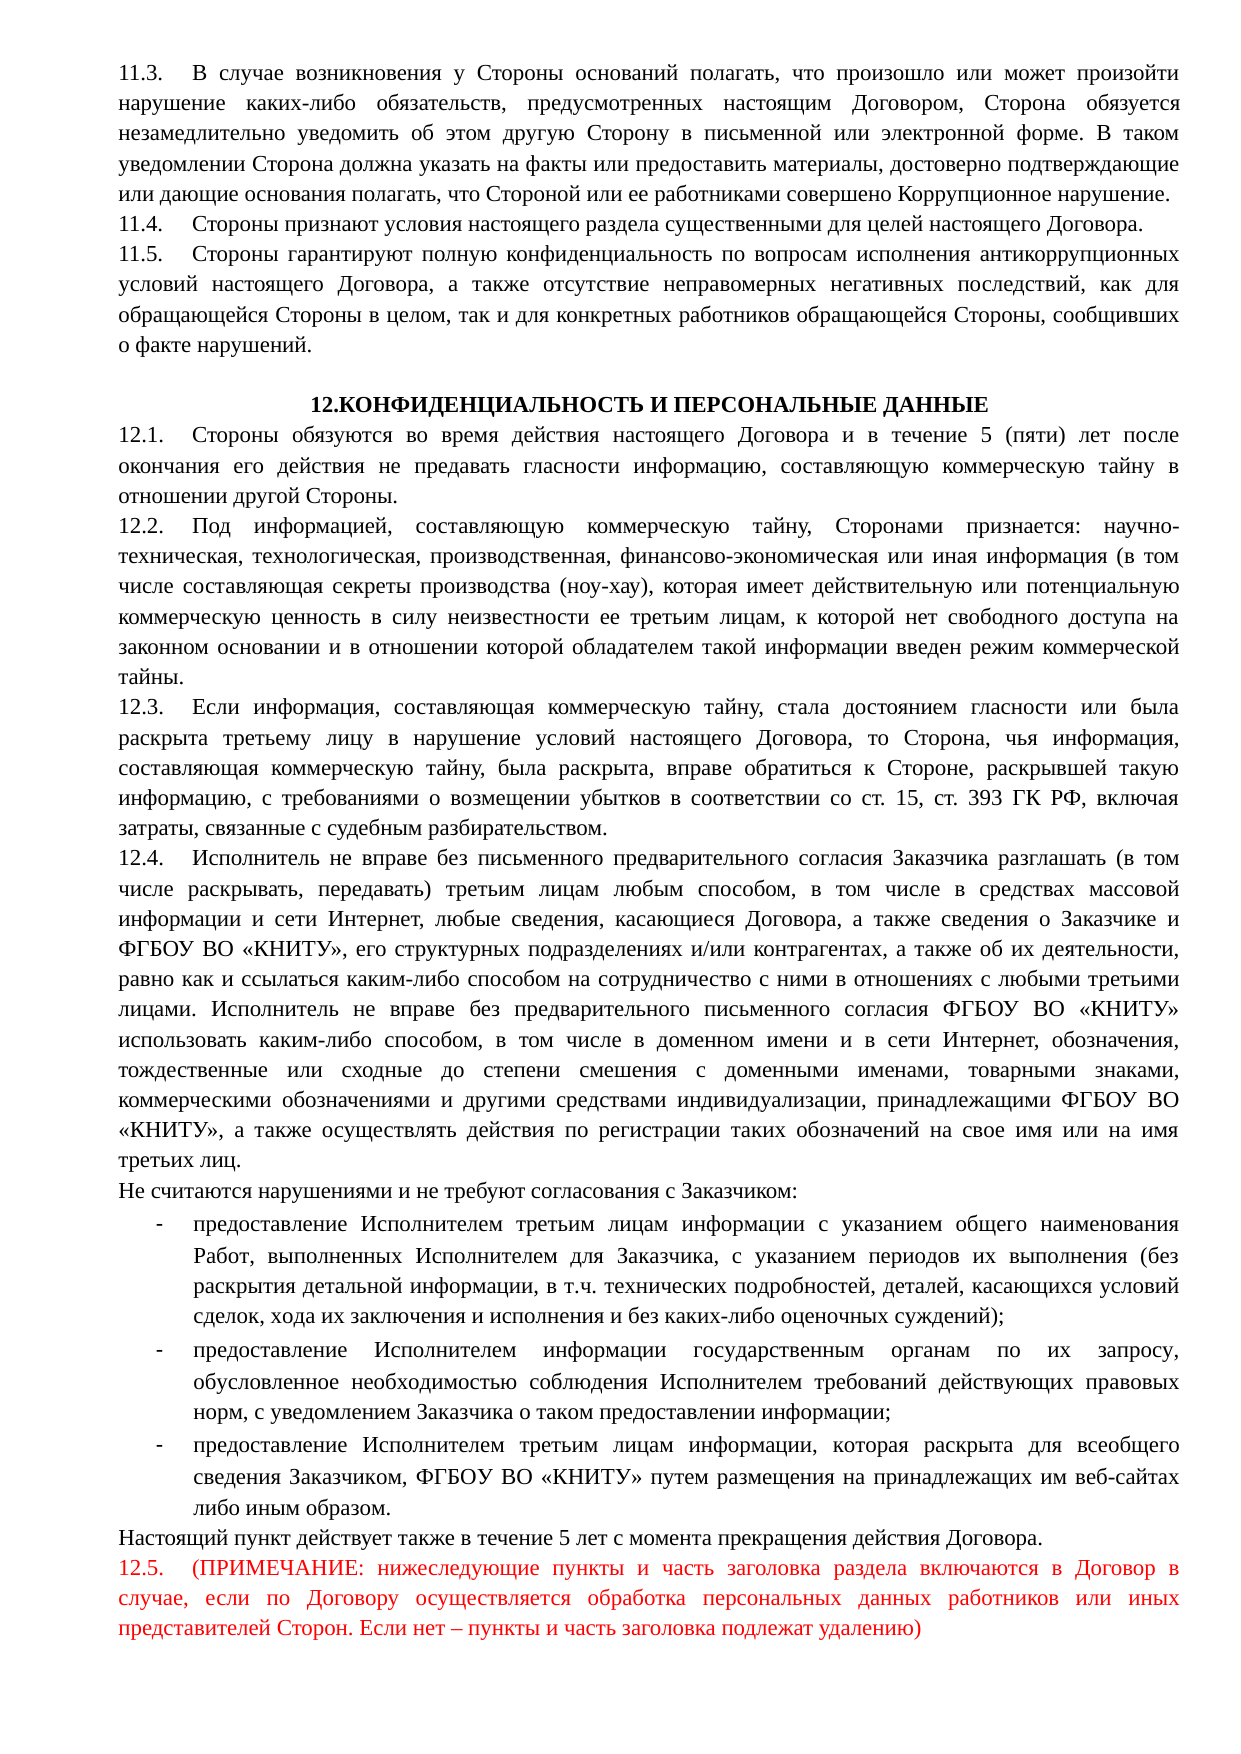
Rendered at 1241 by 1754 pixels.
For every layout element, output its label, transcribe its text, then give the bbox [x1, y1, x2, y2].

text 12.5. (ПРИМЕЧАНИЕ: нижеследующие пункты и часть заголовка раздела включаются в Договор в случае, если по Договору осуществляется обработка персональных данных работников или иных представителей Сторон. Если нет – пункты и часть заголовка подлежат удалению) [118, 1554, 1181, 1641]
text 12.1. Стороны обязуются во время действия настоящего Договора и в течение 5 (пяти) лет после окончания его действия не предавать гласности информацию, составляющую коммерческую тайну в отношении другой Стороны. [118, 422, 1181, 508]
text 12.3. Если информация, составляющая коммерческую тайну, стала достоянием гласности или была раскрыта третьему лицу в нарушение условий настоящего Договора, то Сторона, чья информация, составляющая коммерческую тайну, была раскрыта, вправе обратиться к Стороне, раскрывшей такую информацию, с требованиями о возмещении убытков в соответствии со ст. 15, ст. 393 ГК РФ, включая затраты, связанные с судебным разбирательством. [118, 693, 1181, 841]
text 11.3. В случае возникновения у Стороны оснований полагать, что произошло или может произойти нарушение каких-либо обязательств, предусмотренных настоящим Договором, Сторона обязуется незамедлительно уведомить об этом другую Сторону в письменной или электронной форме. В таком уведомлении Сторона должна указать на факты или предоставить материалы, достоверно подтверждающие или дающие основания полагать, что Стороной или ее работниками совершено Коррупционное нарушение. [118, 59, 1181, 206]
text 11.5. Стороны гарантируют полную конфиденциальность по вопросам исполнения антикоррупционных условий настоящего Договора, а также отсутствие неправомерных негативных последствий, как для обращающейся Стороны в целом, так и для конкретных работников обращающейся Стороны, сообщивших о факте нарушений. [118, 240, 1181, 357]
list предоставление Исполнителем третьим лицам информации, которая раскрыта для всеобщего сведения Заказчиком, ФГБОУ ВО «КНИТУ» путем размещения на принадлежащих им веб-сайтах либо иным образом. [156, 1428, 1181, 1520]
text 12.4. Исполнитель не вправе без письменного предварительного согласия Заказчика разглашать (в том числе раскрывать, передавать) третьим лицам любым способом, в том числе в средствах массовой информации и сети Интернет, любые сведения, касающиеся Договора, а также сведения о Заказчике и ФГБОУ ВО «КНИТУ», его структурных подразделениях и/или контрагентах, а также об их деятельности, равно как и ссылаться каким-либо способом на сотрудничество с ними в отношениях с любыми третьими лицами. Исполнитель не вправе без предварительного письменного согласия ФГБОУ ВО «КНИТУ» использовать каким-либо способом, в том числе в доменном имени и в сети Интернет, обозначения, тождественные или сходные до степени смешения с доменными именами, товарными знаками, коммерческими обозначениями и другими средствами индивидуализации, принадлежащими ФГБОУ ВО «КНИТУ», а также осуществлять действия по регистрации таких обозначений на свое имя или на имя третьих лиц. [118, 844, 1181, 1173]
text 11.4. Стороны признают условия настоящего раздела существенными для целей настоящего Договора. [118, 210, 1181, 236]
text 12.КОНФИДЕНЦИАЛЬНОСТЬ И ПЕРСОНАЛЬНЫЕ ДАННЫЕ [118, 391, 1181, 418]
text Не считаются нарушениями и не требуют согласования с Заказчиком: [118, 1177, 1181, 1203]
list предоставление Исполнителем третьим лицам информации с указанием общего наименования Работ, выполненных Исполнителем для Заказчика, с указанием периодов их выполнения (без раскрытия детальной информации, в т.ч. технических подробностей, деталей, касающихся условий сделок, хода их заключения и исполнения и без каких-либо оценочных суждений); [156, 1207, 1181, 1329]
text Настоящий пункт действует также в течение 5 лет с момента прекращения действия Договора. [118, 1524, 1181, 1550]
text 12.2. Под информацией, составляющую коммерческую тайну, Сторонами признается: научно-техническая, технологическая, производственная, финансово-экономическая или иная информация (в том числе составляющая секреты производства (ноу-хау), которая имеет действительную или потенциальную коммерческую ценность в силу неизвестности ее третьим лицам, к которой нет свободного доступа на законном основании и в отношении которой обладателем такой информации введен режим коммерческой тайны. [118, 512, 1181, 689]
list предоставление Исполнителем информации государственным органам по их запросу, обусловленное необходимостью соблюдения Исполнителем требований действующих правовых норм, с уведомлением Заказчика о таком предоставлении информации; [156, 1333, 1181, 1424]
